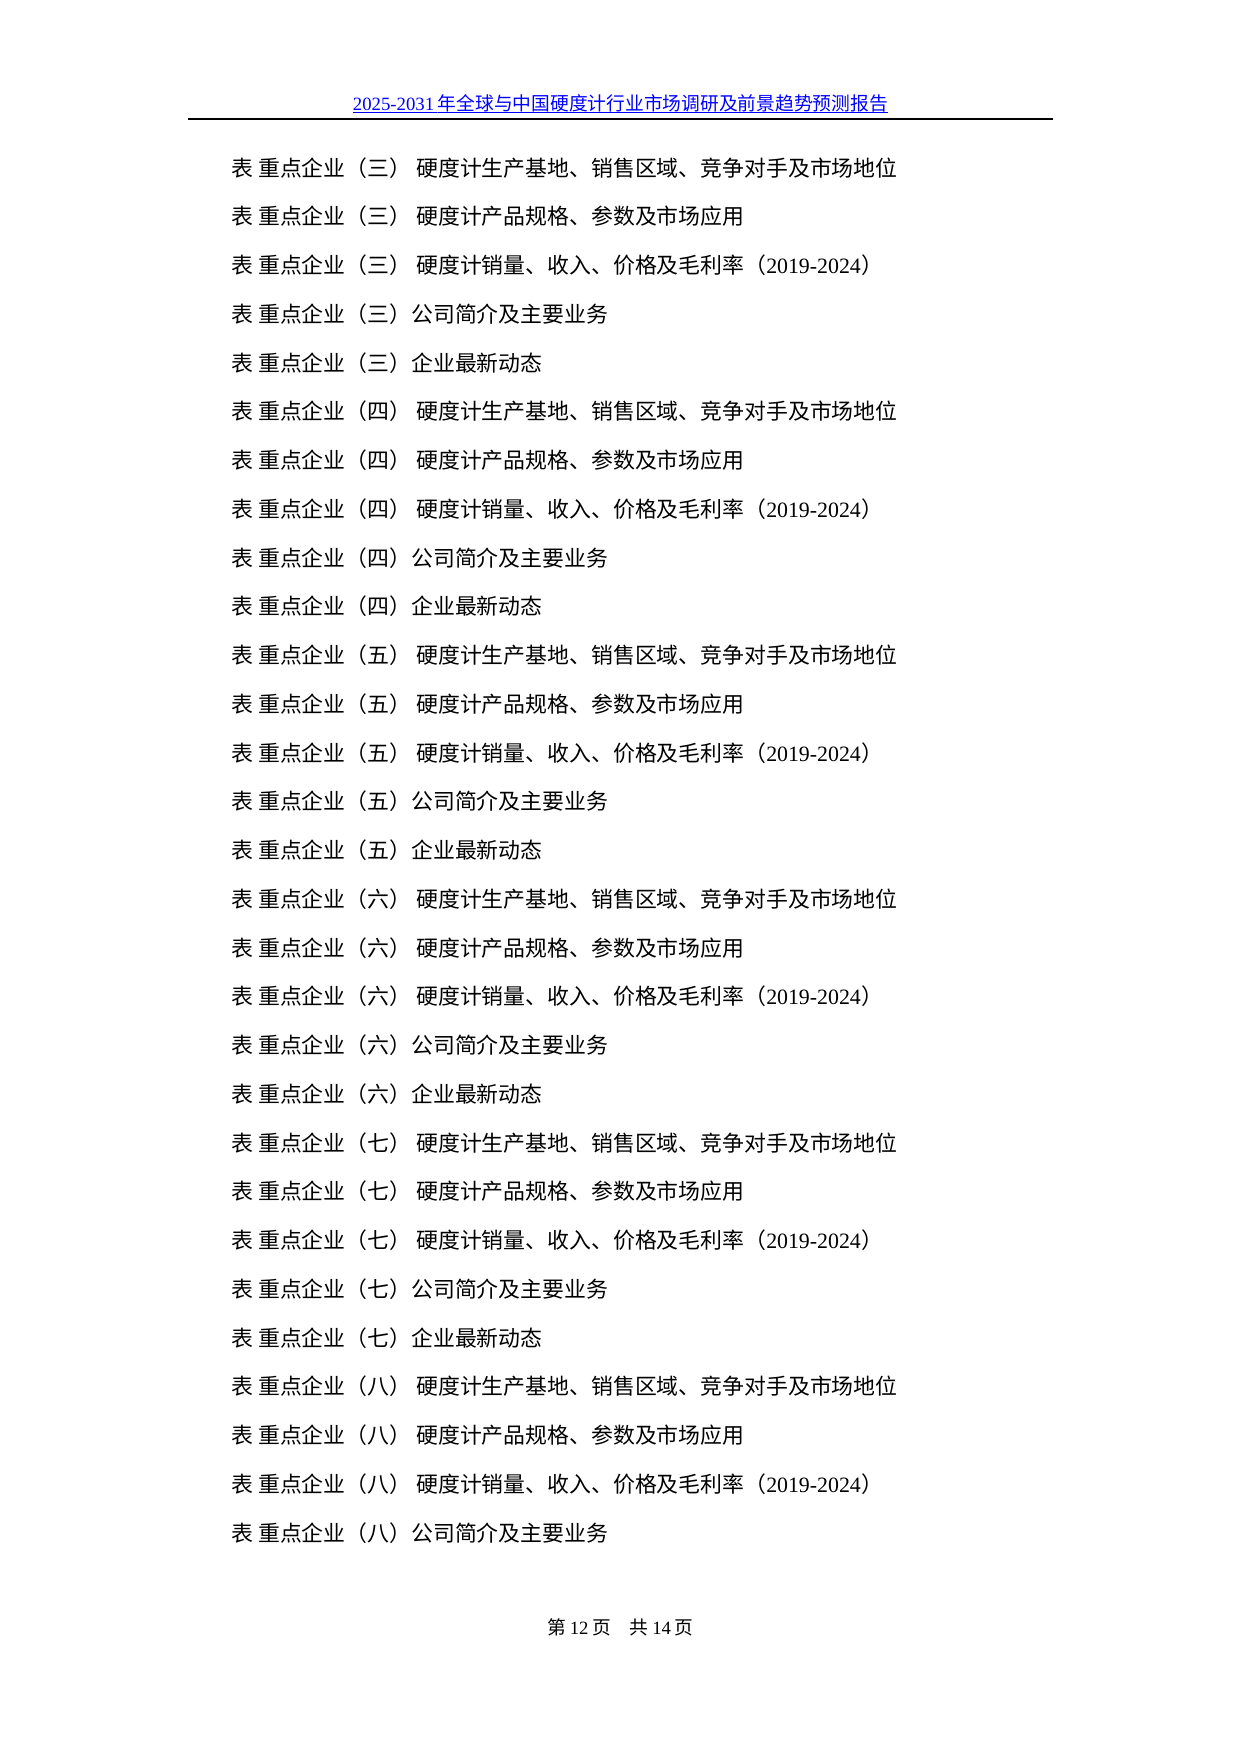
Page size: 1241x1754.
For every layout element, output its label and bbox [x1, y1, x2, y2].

text [187, 150, 1053, 1548]
